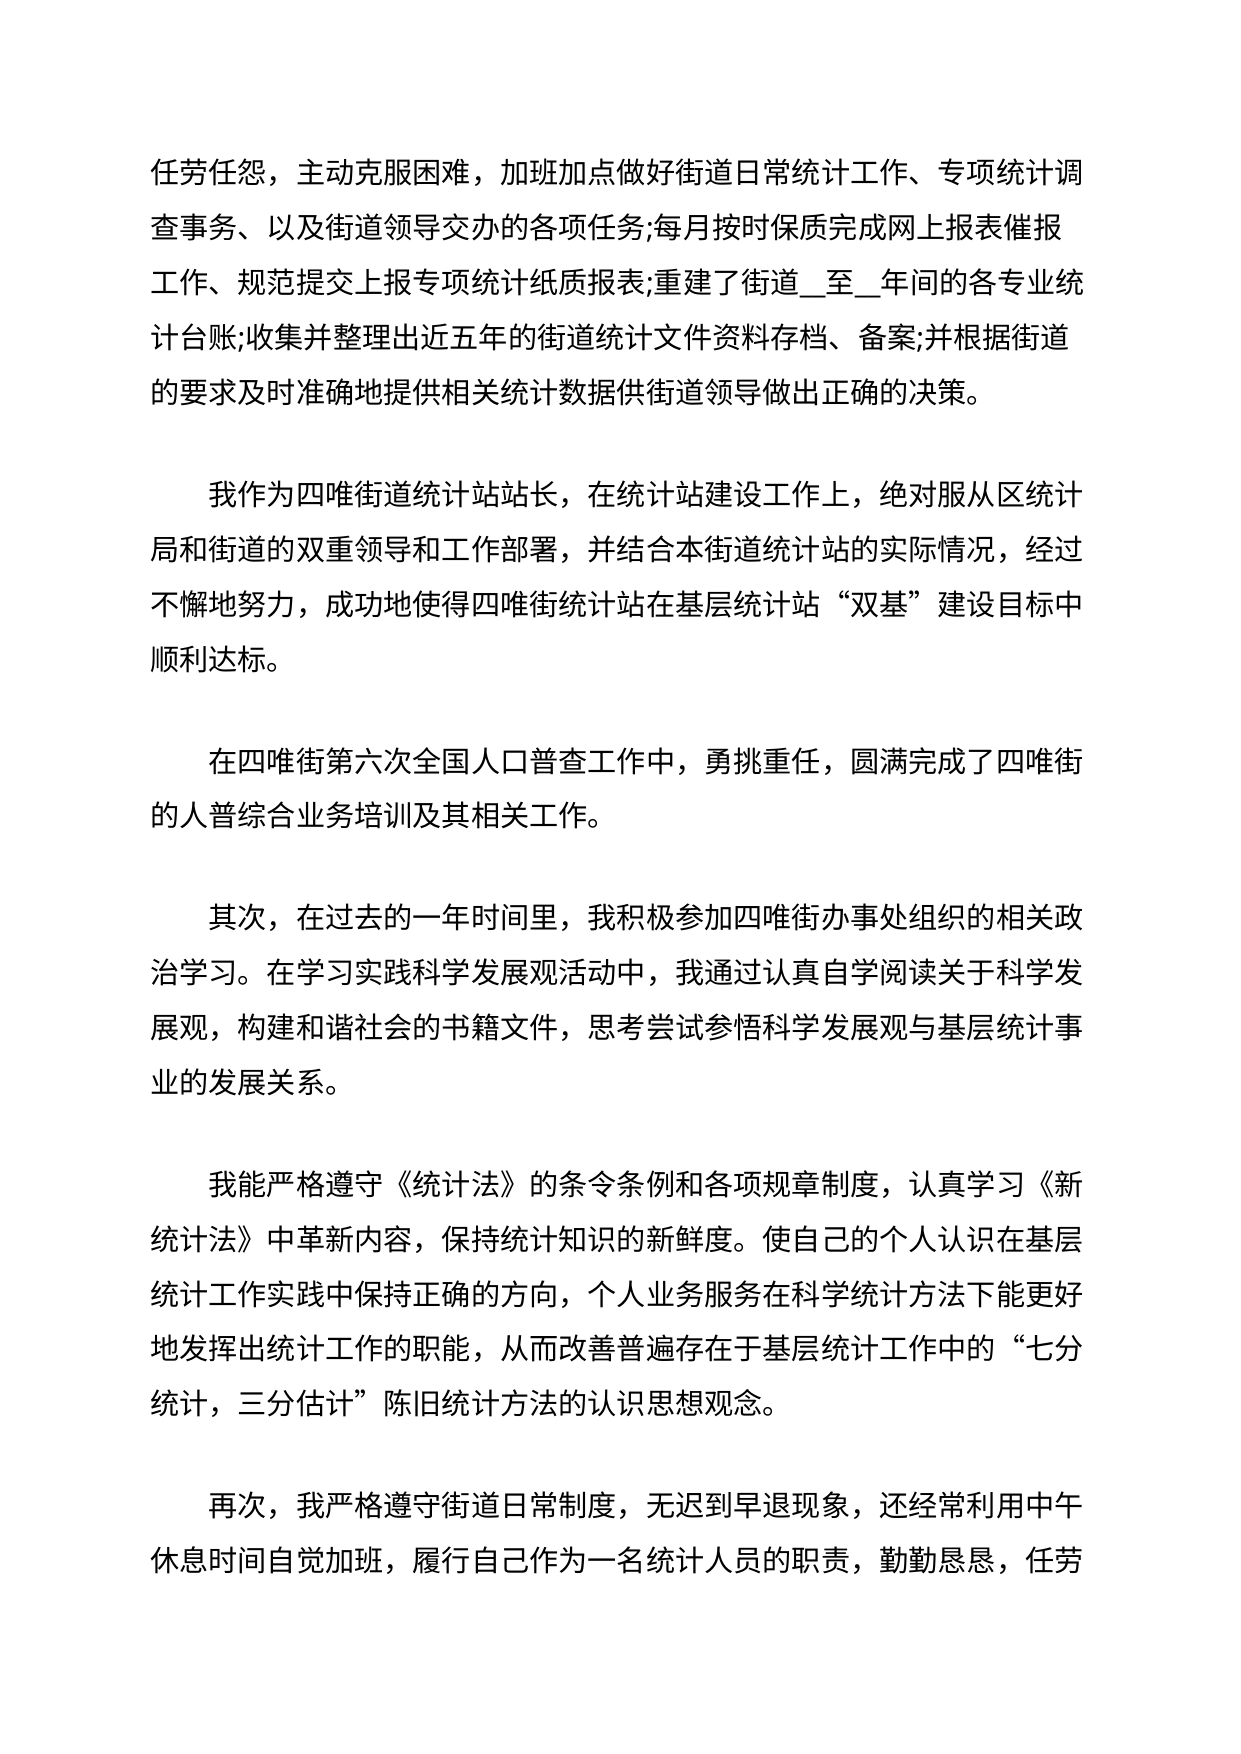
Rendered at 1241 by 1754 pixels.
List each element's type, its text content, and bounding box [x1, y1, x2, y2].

text 我能严格遵守《统计法》的条令条例和各项规章制度，认真学习《新统计法》中革新内容，保持统计知识的新鲜度。使自己的个人认识在基层统计工作实践中保持正确的方向，个人业务服务在科学统计方法下能更好地发挥出统计工作的职能，从而改善普遍存在于基层统计工作中的“七分统计，三分估计”陈旧统计方法的认识思想观念。 [150, 1161, 1090, 1423]
text 其次，在过去的一年时间里，我积极参加四唯街办事处组织的相关政治学习。在学习实践科学发展观活动中，我通过认真自学阅读关于科学发展观，构建和谐社会的书籍文件，思考尝试参悟科学发展观与基层统计事业的发展关系。 [150, 895, 1090, 1102]
text 我作为四唯街道统计站站长，在统计站建设工作上，绝对服从区统计局和街道的双重领导和工作部署，并结合本街道统计站的实际情况，经过不懈地努力，成功地使得四唯街统计站在基层统计站“双基”建设目标中顺利达标。 [150, 472, 1090, 679]
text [150, 150, 1090, 412]
text 在四唯街第六次全国人口普查工作中，勇挑重任，圆满完成了四唯街的人普综合业务培训及其相关工作。 [150, 738, 1090, 835]
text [150, 1483, 1090, 1580]
